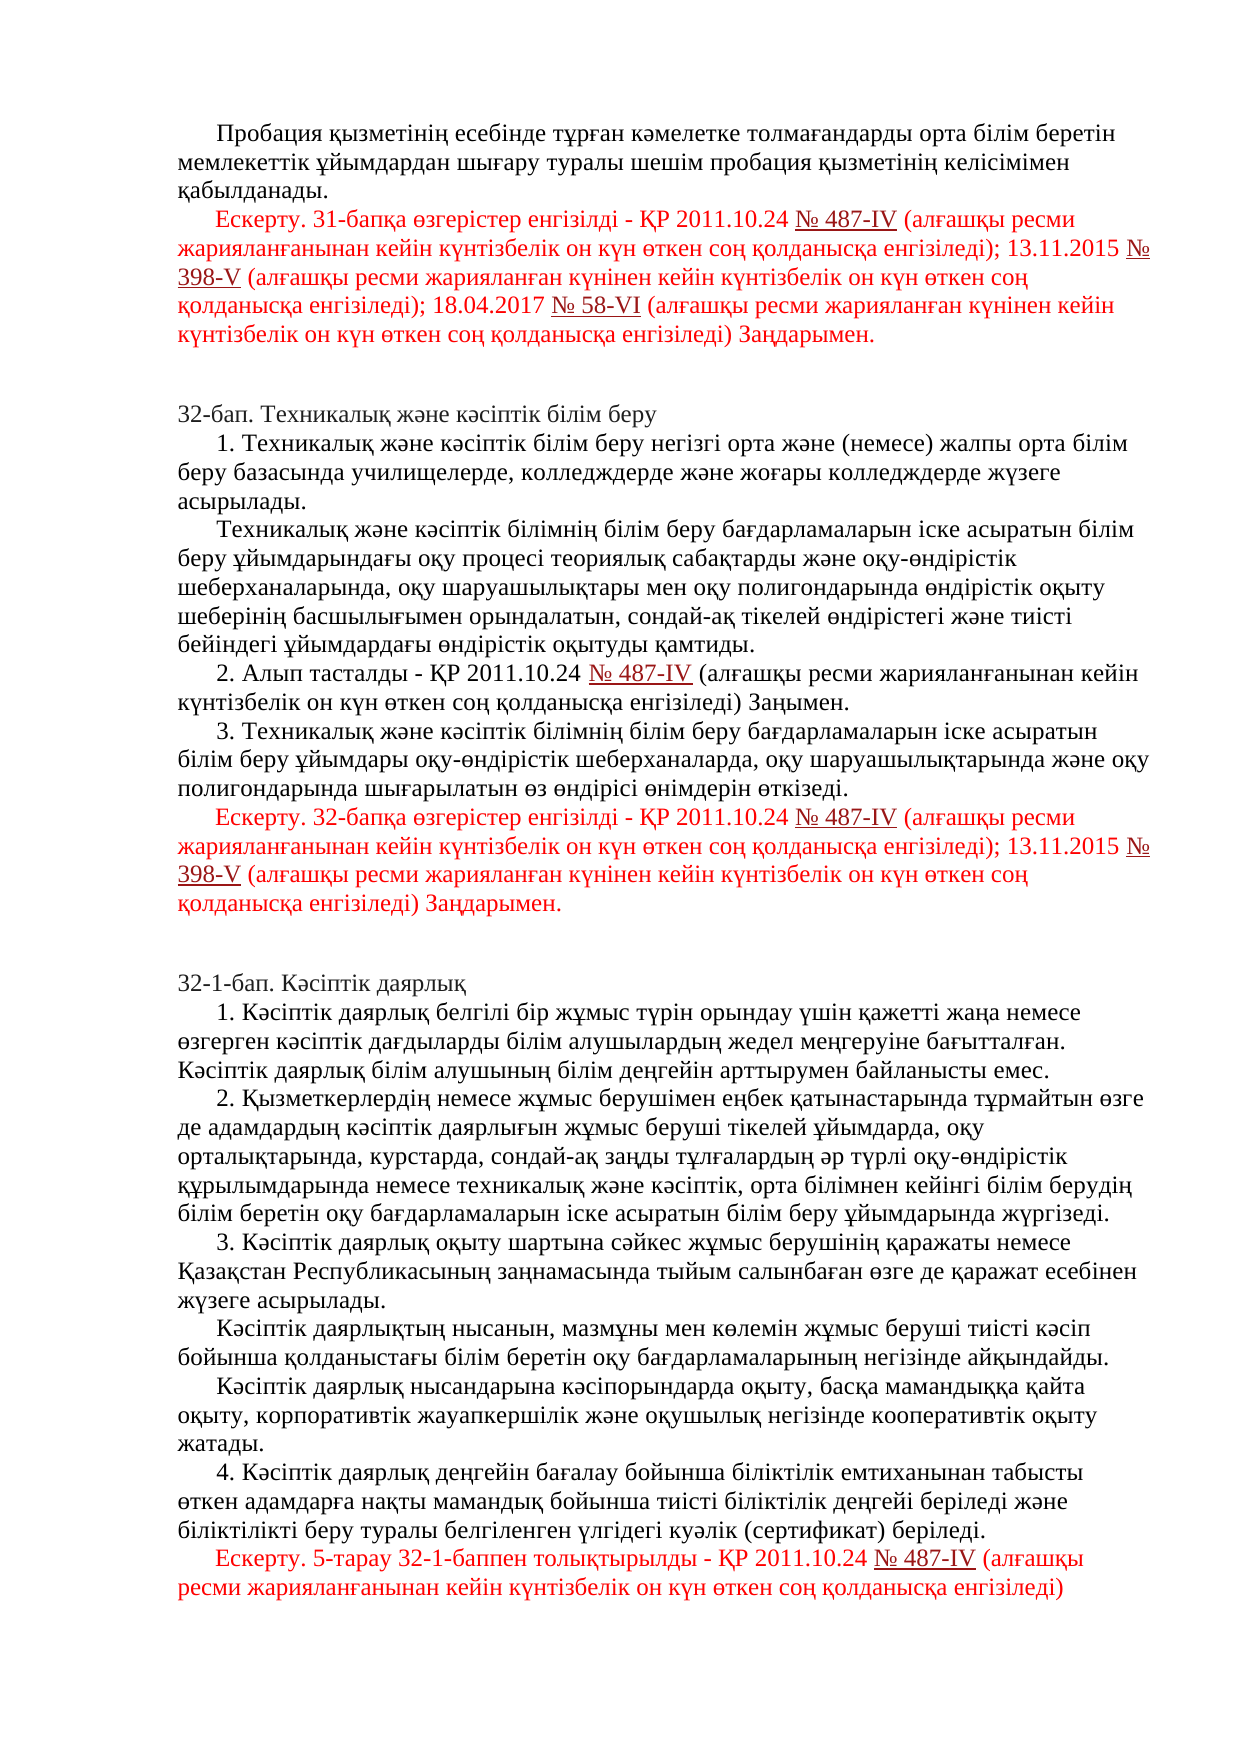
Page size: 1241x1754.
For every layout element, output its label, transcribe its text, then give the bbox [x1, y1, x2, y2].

text Техникалық және кәсіптік білімнің білім беру бағдарламаларын іске асыратын білім беру ұйымдарындағы оқу процесі теориялық сабақтарды және оқу-өндірістік шеберханаларында, оқу шаруашылықтары мен оқу полигондарында өндірістік оқыту шеберінің басшылығымен орындалатын, сондай-ақ тікелей өндірістегі және тиісті бейіндегі ұйымдардағы өндірістік оқытуды қамтиды. [177, 514, 1152, 658]
text 2. Қызметкерлердің немесе жұмыс берушімен еңбек қатынастарында тұрмайтын өзге де адамдардың кәсіптік даярлығын жұмыс беруші тікелей ұйымдарда, оқу орталықтарында, курстарда, сондай-ақ заңды тұлғалардың әр түрлі оқу-өндірістік құрылымдарында немесе техникалық және кәсіптік, орта білімнен кейінгі білім берудің білім беретін оқу бағдарламаларын іске асыратын білім беру ұйымдарында жүргізеді. [177, 1083, 1152, 1227]
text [177, 1543, 1152, 1601]
text Ескерту. 32-бапқа өзгерістер енгізілді - ҚР 2011.10.24 № 487-ІV (алғашқы ресми жарияланғанынан кейін күнтiзбелiк он күн өткен соң қолданысқа енгiзiледi); 13.11.2015 № 398-V (алғашқы ресми жарияланған күнінен кейін күнтізбелік он күн өткен соң қолданысқа енгізіледі) Заңдарымен. [177, 802, 1152, 945]
text 1. Техникалық және кәсіптік білім беру негізгі орта және (немесе) жалпы орта білім беру базасында училищелерде, колледждерде және жоғары колледждерде жүзеге асырылады. [177, 428, 1152, 514]
text 2. Алып тасталды - ҚР 2011.10.24 № 487-ІV (алғашқы ресми жарияланғанынан кейін күнтiзбелiк он күн өткен соң қолданысқа енгiзiледi) Заңымен. [177, 658, 1152, 716]
text Кәсіптік даярлықтың нысанын, мазмұны мен көлемін жұмыс беруші тиісті кәсіп бойынша қолданыстағы білім беретін оқу бағдарламаларының негізінде айқындайды. [177, 1313, 1152, 1371]
text 32-1-бап. Кәсіптік даярлық [177, 968, 1152, 997]
text Пробация қызметінің есебінде тұрған кәмелетке толмағандарды орта білім беретін мемлекеттік ұйымдардан шығару туралы шешім пробация қызметінің келісімімен қабылданады. [177, 118, 1152, 204]
text 1. Кәсіптік даярлық белгілі бір жұмыс түрін орындау үшін қажетті жаңа немесе өзгерген кәсіптік дағдыларды білім алушылардың жедел меңгеруіне бағытталған. Кәсіптік даярлық білім алушының білім деңгейін арттырумен байланысты емес. [177, 997, 1152, 1083]
text 32-бап. Техникалық және кәсіптік білім беру [177, 399, 1152, 428]
text Ескерту. 31-бапқа өзгерістер енгізілді - ҚР 2011.10.24 № 487-ІV (алғашқы ресми жарияланғанынан кейін күнтiзбелiк он күн өткен соң қолданысқа енгiзiледi); 13.11.2015 № 398-V (алғашқы ресми жарияланған күнінен кейін күнтізбелік он күн өткен соң қолданысқа енгізіледі); 18.04.2017 № 58-VI (алғашқы ресми жарияланған күнінен кейін күнтізбелік он күн өткен соң қолданысқа енгізіледі) Заңдарымен. [177, 204, 1152, 376]
text Кәсіптік даярлық нысандарына кәсіпорындарда оқыту, басқа мамандыққа қайта оқыту, корпоративтік жауапкершілік және оқушылық негізінде кооперативтік оқыту жатады. [177, 1371, 1152, 1457]
text 3. Кәсіптік даярлық оқыту шартына сәйкес жұмыс берушінің қаражаты немесе Қазақстан Республикасының заңнамасында тыйым салынбаған өзге де қаражат есебінен жүзеге асырылады. [177, 1227, 1152, 1313]
text 4. Кәсіптік даярлық деңгейін бағалау бойынша біліктілік емтиханынан табысты өткен адамдарға нақты мамандық бойынша тиісті біліктілік деңгейі беріледі және біліктілікті беру туралы белгіленген үлгідегі куәлік (сертификат) беріледі. [177, 1457, 1152, 1543]
text 3. Техникалық және кәсіптік білімнің білім беру бағдарламаларын іске асыратын білім беру ұйымдары оқу-өндірістік шеберханаларда, оқу шаруашылықтарында және оқу полигондарында шығарылатын өз өндірісі өнімдерін өткізеді. [177, 716, 1152, 802]
